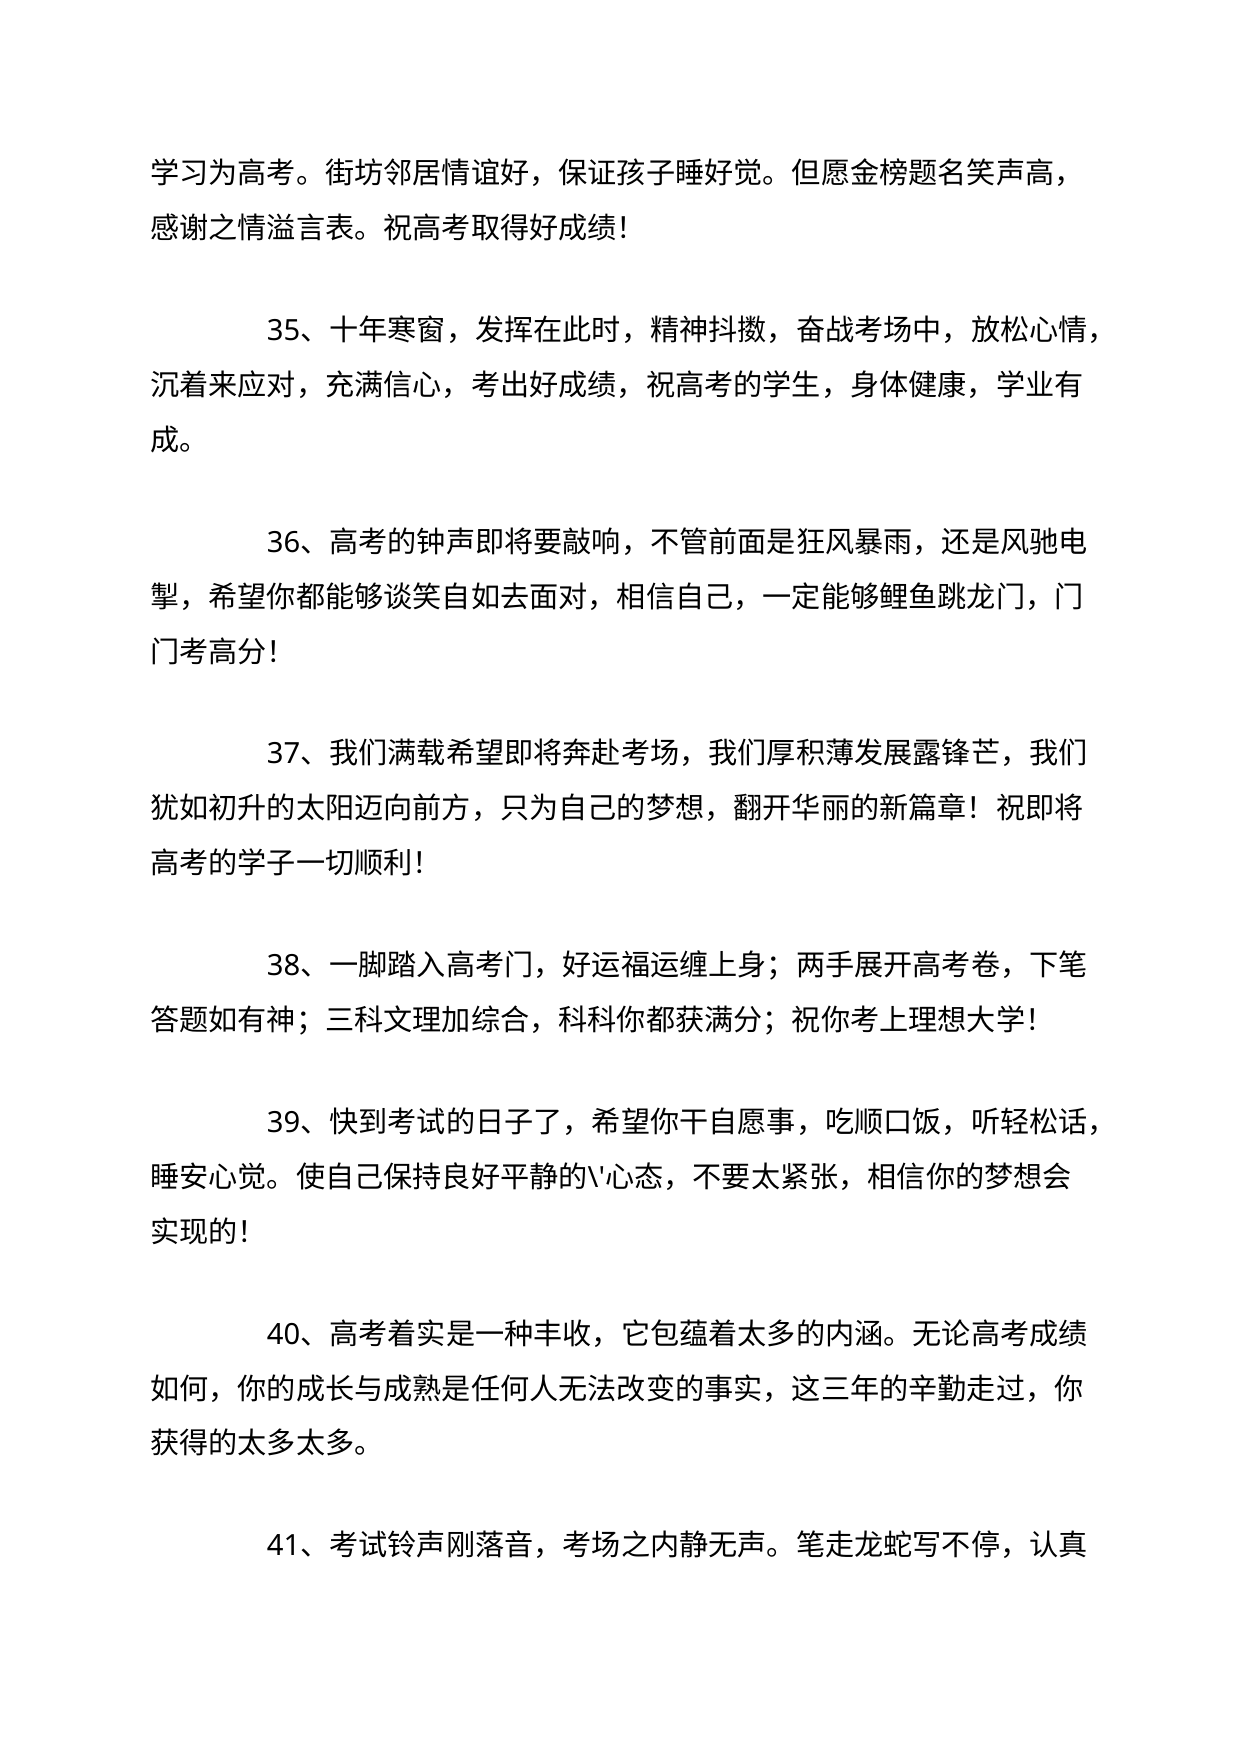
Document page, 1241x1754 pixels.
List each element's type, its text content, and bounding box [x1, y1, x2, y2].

text 38、一脚踏入高考门，好运福运缠上身；两手展开高考卷，下笔答题如有神；三科文理加综合，科科你都获满分；祝你考上理想大学！ [150, 942, 1090, 1039]
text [150, 150, 1090, 247]
text 35、十年寒窗，发挥在此时，精神抖擞，奋战考场中，放松心情，沉着来应对，充满信心，考出好成绩，祝高考的学生，身体健康，学业有成。 [150, 307, 1090, 459]
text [150, 1522, 1090, 1564]
text 37、我们满载希望即将奔赴考场，我们厚积薄发展露锋芒，我们犹如初升的太阳迈向前方，只为自己的梦想，翻开华丽的新篇章！祝即将高考的学子一切顺利！ [150, 730, 1090, 882]
text 39、快到考试的日子了，希望你干自愿事，吃顺口饭，听轻松话，睡安心觉。使自己保持良好平静的\'心态，不要太紧张，相信你的梦想会实现的！ [150, 1098, 1090, 1251]
text 40、高考着实是一种丰收，它包蕴着太多的内涵。无论高考成绩如何，你的成长与成熟是任何人无法改变的事实，这三年的辛勤走过，你获得的太多太多。 [150, 1310, 1090, 1462]
text 36、高考的钟声即将要敲响，不管前面是狂风暴雨，还是风驰电掣，希望你都能够谈笑自如去面对，相信自己，一定能够鲤鱼跳龙门，门门考高分！ [150, 518, 1090, 671]
